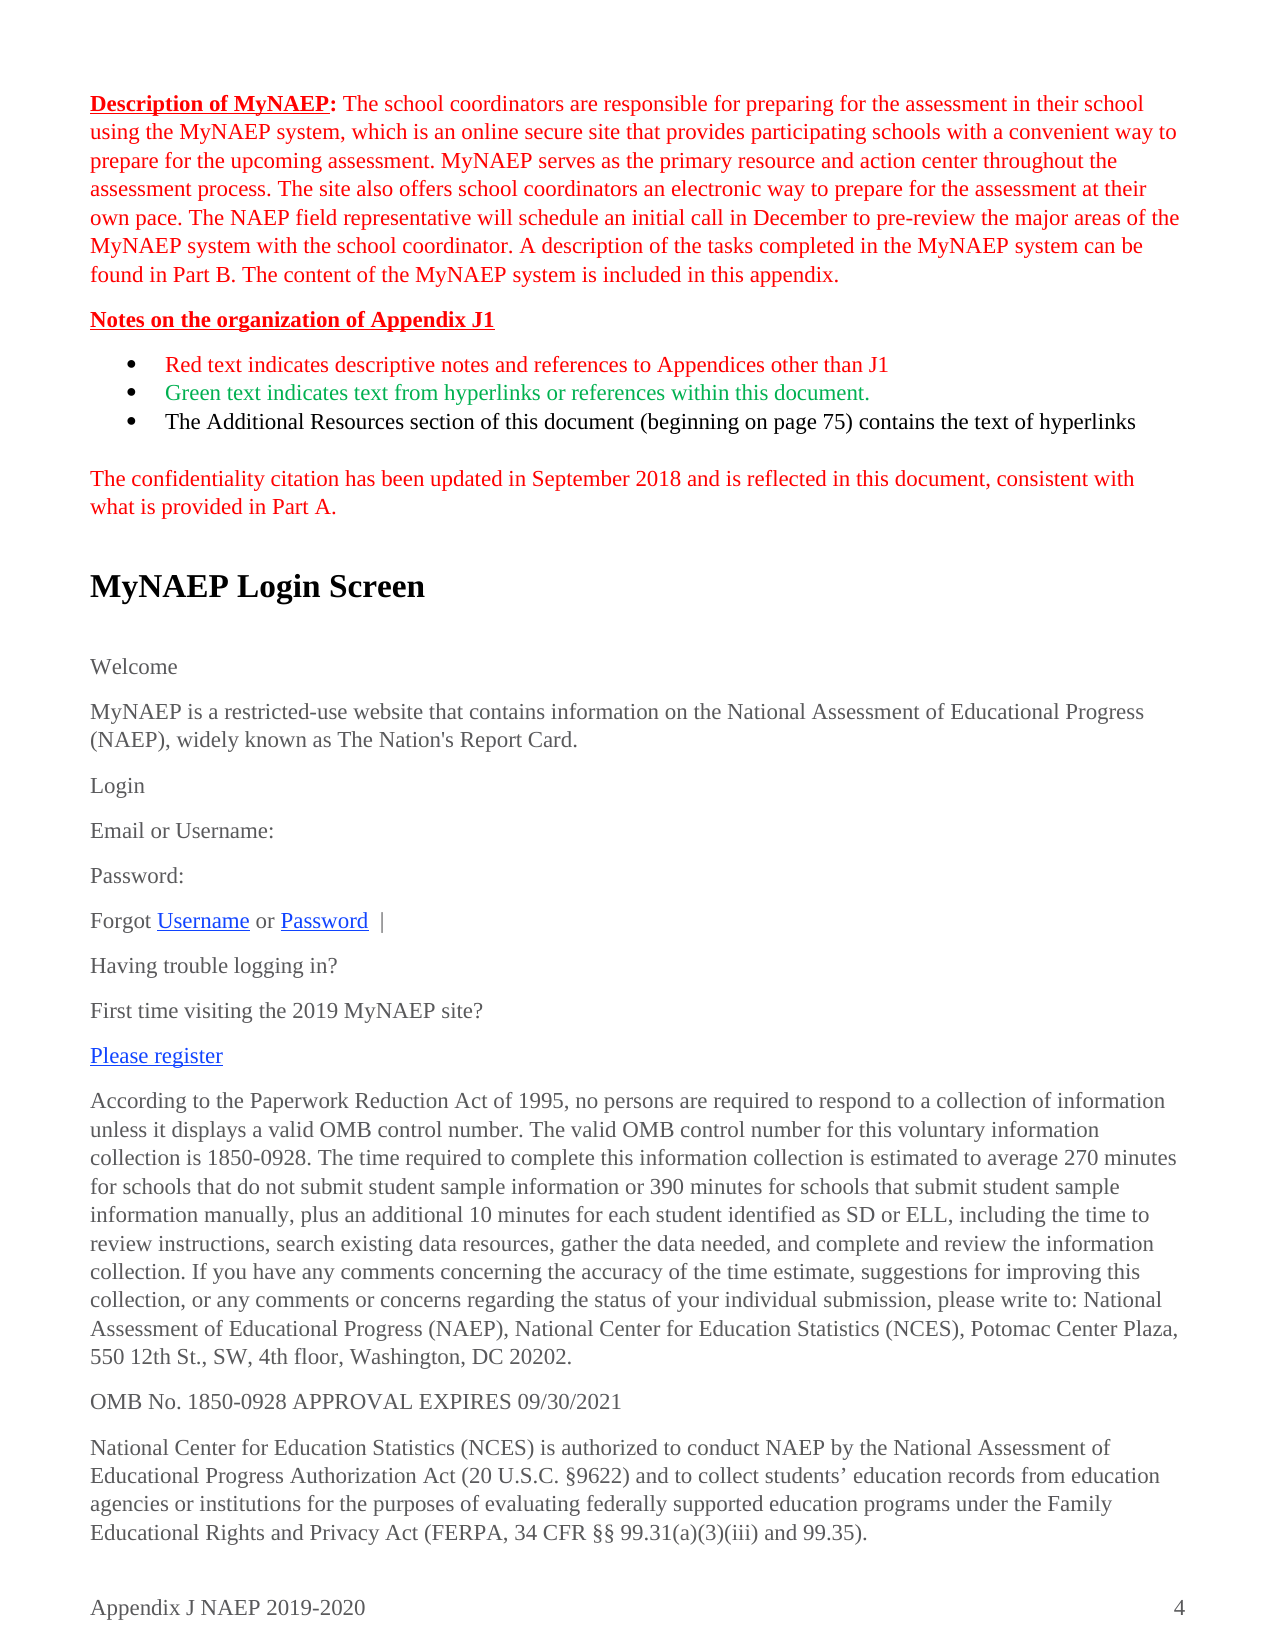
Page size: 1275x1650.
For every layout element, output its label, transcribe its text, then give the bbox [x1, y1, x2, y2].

text Please register [90, 1042, 1185, 1069]
text Forgot Username or Password | [90, 907, 1185, 933]
text Password: [90, 862, 1185, 888]
text OMB No. 1850-0928 APPROVAL EXPIRES 09/30/2021 [90, 1388, 1185, 1415]
list Green text indicates text from hyperlinks or references within this document. [127, 379, 1185, 406]
list Red text indicates descriptive notes and references to Appendices other than J1 [127, 351, 1185, 377]
text Notes on the organization of Appendix J1 [90, 306, 1185, 332]
list The confidentiality citation has been updated in September 2018 and is reflected in this document, consistent with what is provided in Part A. [90, 464, 1185, 519]
text Login [90, 772, 1185, 798]
list The Additional Resources section of this document (beginning on page 75) contains the text of hyperlinks [127, 408, 1185, 434]
text According to the Paperwork Reduction Act of 1995, no persons are required to respond to a collection of information unless it displays a valid OMB control number. The valid OMB control number for this voluntary information collection is 1850-0928. The time required to complete this information collection is estimated to average 270 minutes for schools that do not submit student sample information or 390 minutes for schools that submit student sample information manually, plus an additional 10 minutes for each student identified as SD or ELL, including the time to review instructions, search existing data resources, gather the data needed, and complete and review the information collection. If you have any comments concerning the accuracy of the time estimate, suggestions for improving this collection, or any comments or concerns regarding the status of your individual submission, please write to: National Assessment of Educational Progress (NAEP), National Center for Education Statistics (NCES), Potomac Center Plaza, 550 12th St., SW, 4th floor, Washington, DC 20202. [90, 1087, 1185, 1370]
text Having trouble logging in? [90, 952, 1185, 978]
text Description of MyNAEP: The school coordinators are responsible for preparing for the assessment in their school using the MyNAEP system, which is an online secure site that provides participating schools with a convenient way to prepare for the upcoming assessment. MyNAEP serves as the primary resource and action center throughout the assessment process. The site also offers school coordinators an electronic way to prepare for the assessment at their own pace. The NAEP field representative will schedule an initial call in December to pre-review the major areas of the MyNAEP system with the school coordinator. A description of the tasks completed in the MyNAEP system can be found in Part B. The content of the MyNAEP system is included in this appendix. [90, 90, 1185, 287]
text Welcome [90, 653, 1185, 679]
text National Center for Education Statistics (NCES) is authorized to conduct NAEP by the National Assessment of Educational Progress Authorization Act (20 U.S.C. §9622) and to collect students’ education records from education agencies or institutions for the purposes of evaluating federally supported education programs under the Family Educational Rights and Privacy Act (FERPA, 34 CFR §§ 99.31(a)(3)(iii) and 99.35). [90, 1433, 1185, 1545]
text Email or Username: [90, 817, 1185, 843]
subtitle MyNAEP Login Screen [90, 567, 1185, 605]
text MyNAEP is a restricted-use website that contains information on the National Assessment of Educational Progress (NAEP), widely known as The Nation's Report Card. [90, 698, 1185, 753]
text First time visiting the 2019 MyNAEP site? [90, 997, 1185, 1023]
